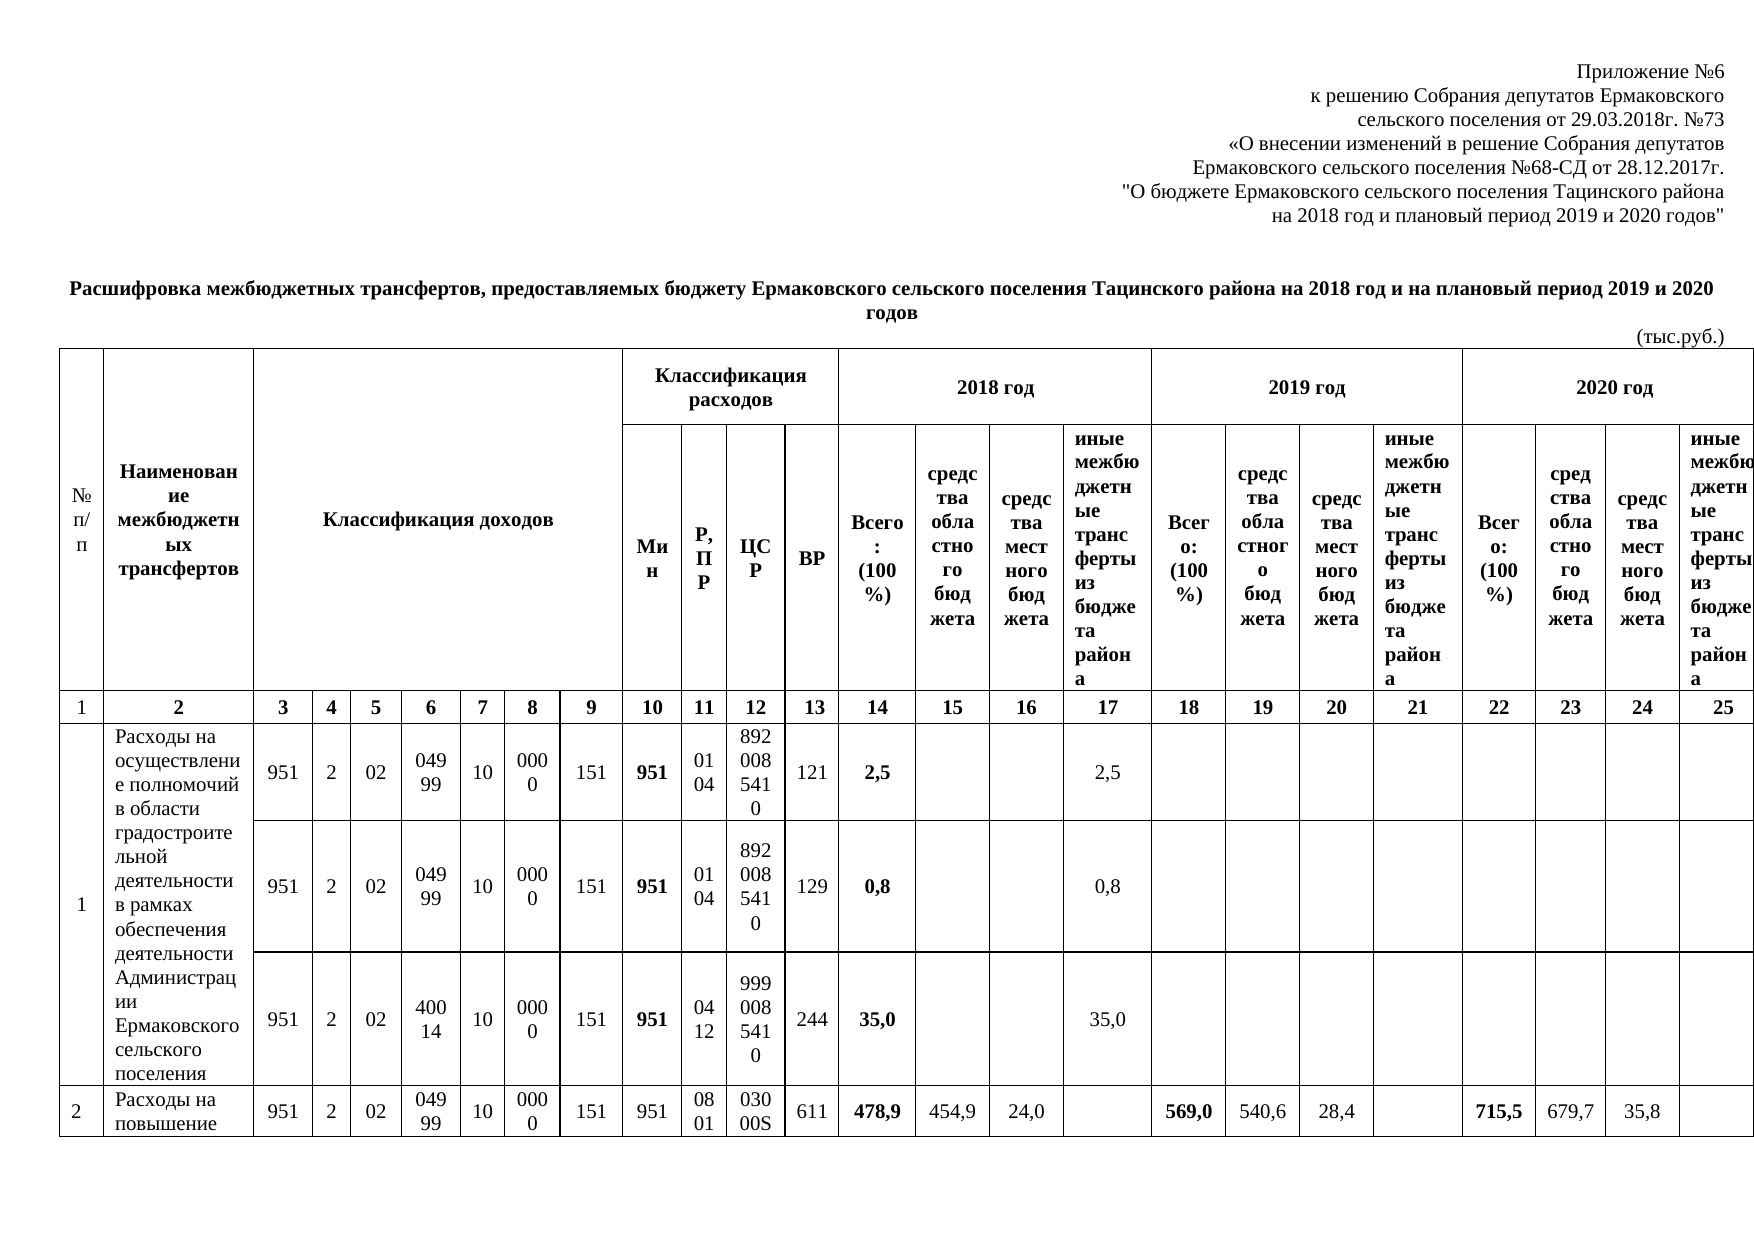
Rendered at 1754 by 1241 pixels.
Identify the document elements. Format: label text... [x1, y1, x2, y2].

table_cell 04999 [402, 1086, 460, 1136]
table_cell [1152, 724, 1225, 820]
table_cell 04999 [402, 821, 460, 951]
table_cell средства местного бюджета [1606, 425, 1679, 690]
table_cell 951 [623, 953, 681, 1085]
table_cell ВР [786, 425, 838, 690]
table_cell 0000 [505, 953, 559, 1085]
table_cell 951 [254, 953, 312, 1085]
table_cell 569,0 [1152, 1086, 1225, 1136]
table_cell [1300, 821, 1373, 951]
table_cell иные межбюджетные трансферты из бюджета района [1374, 425, 1462, 690]
table_cell 2 [313, 1086, 350, 1136]
table_cell 478,9 [839, 1086, 915, 1136]
table_cell 04999 [402, 724, 460, 820]
text (тыс.руб.) [59, 324, 1724, 348]
table_cell 0104 [682, 821, 726, 951]
table_cell Р, ПР [682, 425, 726, 690]
table_cell [1606, 724, 1679, 820]
table_cell 9990085410 [727, 953, 784, 1085]
table_cell [1536, 724, 1605, 820]
table_cell 16 [990, 691, 1063, 723]
table_cell 0104 [682, 724, 726, 820]
text Приложение №6 к решению Собрания депутатов Ермаковского [59, 59, 1724, 107]
table_cell [1064, 1086, 1151, 1136]
table_cell средства областного бюджета [1536, 425, 1605, 690]
table_cell [1374, 821, 1462, 951]
table_cell средства областного бюджета [1226, 425, 1299, 690]
table_cell [1300, 953, 1373, 1085]
table_cell 951 [623, 821, 681, 951]
table_cell 540,6 [1226, 1086, 1299, 1136]
table_cell 02 [351, 953, 401, 1085]
table_cell 28,4 [1300, 1086, 1373, 1136]
table_cell 715,5 [1463, 1086, 1535, 1136]
table_cell 40014 [402, 953, 460, 1085]
table_cell 0,8 [1064, 821, 1151, 951]
table_cell 11 [682, 691, 726, 723]
table_cell 35,0 [1064, 953, 1151, 1085]
table_cell 24 [1606, 691, 1679, 723]
table_cell 4 [313, 691, 350, 723]
table_cell [1226, 821, 1299, 951]
table_cell 3 [254, 691, 312, 723]
table_cell 0,8 [839, 821, 915, 951]
table_cell 0000 [505, 821, 559, 951]
text «О внесении изменений в решение Собрания депутатов [59, 131, 1724, 155]
table_cell [1374, 953, 1462, 1085]
table_cell 121 [786, 724, 838, 820]
table_cell [916, 953, 989, 1085]
table_cell 0000 [505, 1086, 559, 1136]
table_cell 22 [1463, 691, 1535, 723]
table_cell 611 [786, 1086, 838, 1136]
table_cell средства местного бюджета [990, 425, 1063, 690]
table_cell ЦСР [727, 425, 784, 690]
table_cell 17 [1064, 691, 1151, 723]
table_cell 10 [461, 1086, 504, 1136]
table_cell [1606, 821, 1679, 951]
table_cell 13 [786, 691, 838, 723]
table_cell 454,9 [916, 1086, 989, 1136]
table_cell 15 [916, 691, 989, 723]
table_cell [990, 821, 1063, 951]
table_cell [1226, 724, 1299, 820]
table_cell 23 [1536, 691, 1605, 723]
table_cell 151 [561, 724, 622, 820]
text Ермаковского сельского поселения №68-СД от 28.12.2017г. [59, 155, 1724, 179]
table_header 2020 год [1463, 349, 1753, 424]
table_cell 10 [623, 691, 681, 723]
table_cell 8920085410 [727, 821, 784, 951]
text на 2018 год и плановый период 2019 и 2020 годов" [59, 203, 1724, 227]
table_header № п/п [60, 349, 103, 690]
table_cell [1152, 821, 1225, 951]
table_cell Расходы на осуществление полномочий в области градостроительной деятельности в рамках обеспечения деятельности Администрации Ермаковского сельского поселения [104, 724, 253, 1085]
table_cell [1463, 821, 1535, 951]
text Расшифровка межбюджетных трансфертов, предоставляемых бюджету Ермаковского сельского поселения Тацинского района на 2018 год и на плановый период 2019 и 2020 годов [59, 276, 1724, 324]
table_cell [1680, 724, 1753, 820]
table_cell 2 [313, 724, 350, 820]
table_cell 10 [461, 821, 504, 951]
table_cell 24,0 [990, 1086, 1063, 1136]
table_cell 7 [461, 691, 504, 723]
table_cell 151 [561, 821, 622, 951]
table_cell 0000 [505, 724, 559, 820]
table_cell 951 [254, 821, 312, 951]
table_cell 9 [561, 691, 622, 723]
table_cell 2 [60, 1086, 103, 1136]
table_cell 02 [351, 821, 401, 951]
table_cell 2,5 [1064, 724, 1151, 820]
table_cell 0412 [682, 953, 726, 1085]
table_cell средства местного бюджета [1300, 425, 1373, 690]
table_cell 21 [1374, 691, 1462, 723]
table_header 2019 год [1152, 349, 1462, 424]
table_cell [1606, 953, 1679, 1085]
table_cell 03000S3850 [727, 1086, 784, 1136]
table_cell 1 [60, 691, 103, 723]
table_cell 02 [351, 1086, 401, 1136]
table_cell 951 [623, 724, 681, 820]
table_cell 951 [254, 1086, 312, 1136]
table_header Классификация расходов [623, 349, 838, 424]
table_cell иные межбюджетные трансферты из бюджета района [1064, 425, 1151, 690]
table_cell 20 [1300, 691, 1373, 723]
table_cell [1152, 953, 1225, 1085]
table_cell Мин [623, 425, 681, 690]
table_cell [1300, 724, 1373, 820]
table_cell [1374, 724, 1462, 820]
table_cell 6 [402, 691, 460, 723]
table_cell [1226, 953, 1299, 1085]
table_cell 951 [254, 724, 312, 820]
table_cell 2 [313, 953, 350, 1085]
table_cell [1680, 821, 1753, 951]
text "О бюджете Ермаковского сельского поселения Тацинского района [59, 179, 1724, 203]
table_cell 151 [561, 953, 622, 1085]
table_cell 8920085410 [727, 724, 784, 820]
table_cell средства областного бюджета [916, 425, 989, 690]
table_cell [916, 821, 989, 951]
table_cell 35,0 [839, 953, 915, 1085]
table_cell 951 [623, 1086, 681, 1136]
table_cell 244 [786, 953, 838, 1085]
table_cell 151 [561, 1086, 622, 1136]
table_cell [1374, 1086, 1462, 1136]
table_cell 02 [351, 724, 401, 820]
table_cell [1536, 953, 1605, 1085]
table_cell 8 [505, 691, 559, 723]
table_cell [916, 724, 989, 820]
table_cell [1680, 1086, 1753, 1136]
table_cell 25 [1680, 691, 1753, 723]
table_cell [990, 724, 1063, 820]
table_cell 129 [786, 821, 838, 951]
table_cell 12 [727, 691, 784, 723]
table_cell 0801 [682, 1086, 726, 1136]
table_cell 10 [461, 953, 504, 1085]
table_cell 19 [1226, 691, 1299, 723]
table_cell [1463, 724, 1535, 820]
table_cell 2,5 [839, 724, 915, 820]
table_cell [990, 953, 1063, 1085]
table_cell 679,7 [1536, 1086, 1605, 1136]
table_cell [104, 1086, 253, 1136]
table_cell иные межбюджетные трансферты из бюджета района [1680, 425, 1753, 690]
table_cell 18 [1152, 691, 1225, 723]
table_cell 1 [60, 724, 103, 1085]
text сельского поселения от 29.03.2018г. №73 [59, 107, 1724, 131]
table_cell 2 [104, 691, 253, 723]
table_header 2018 год [839, 349, 1151, 424]
table_cell [1536, 821, 1605, 951]
table_cell 10 [461, 724, 504, 820]
table_cell 5 [351, 691, 401, 723]
table_cell [1463, 953, 1535, 1085]
table_header Наименование межбюджетных трансфертов [104, 349, 253, 690]
table_cell 14 [839, 691, 915, 723]
table_cell 2 [313, 821, 350, 951]
table_cell Всего: (100%) [1152, 425, 1225, 690]
table_cell 35,8 [1606, 1086, 1679, 1136]
table_header Классификация доходов [254, 349, 622, 690]
table_cell Всего: (100%) [839, 425, 915, 690]
table_cell Всего: (100%) [1463, 425, 1535, 690]
table_cell [1680, 953, 1753, 1085]
